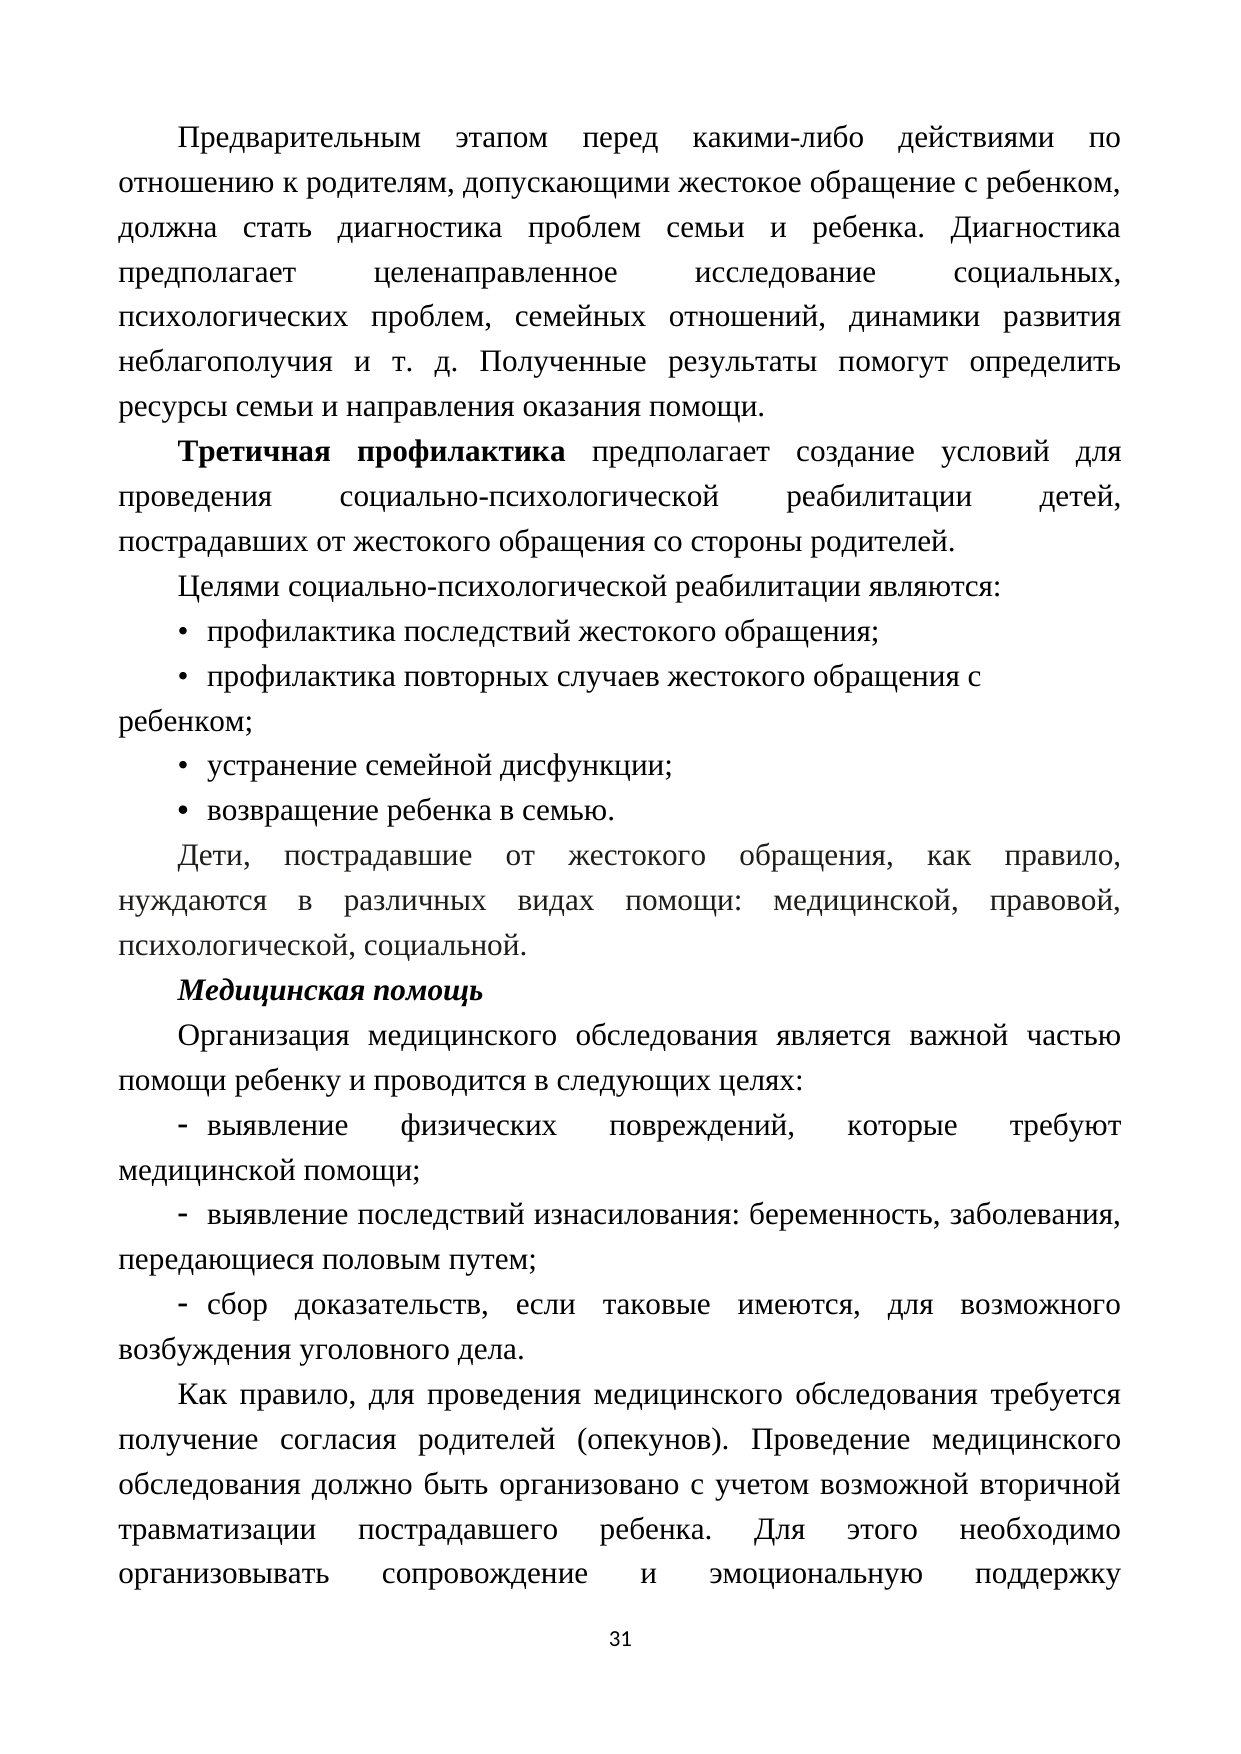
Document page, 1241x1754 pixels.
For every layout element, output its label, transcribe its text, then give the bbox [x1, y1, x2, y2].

list выявление последствий изнасилования: беременность, заболевания, передающиеся половым путем; [118, 1196, 1122, 1276]
text Медицинская помощь [118, 971, 1122, 1007]
text Дети, пострадавшие от жестокого обращения, как правило, нуждаются в различных видах помощи: медицинской, правовой, психологической, социальной. [118, 836, 1122, 962]
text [118, 1375, 1122, 1591]
list профилактика последствий жестокого обращения; [118, 612, 1122, 648]
text Третичная профилактика предполагает создание условий для проведения социально-психологической реабилитации детей, пострадавших от жестокого обращения со стороны родителей. [118, 432, 1122, 558]
list устранение семейной дисфункции; [118, 747, 1122, 783]
list профилактика повторных случаев жестокого обращения с ребенком; [118, 657, 1122, 738]
list сбор доказательств, если таковые имеются, для возможного возбуждения уголовного дела. [118, 1285, 1122, 1366]
list возвращение ребенка в семью. [118, 792, 1122, 827]
text Предварительным этапом перед какими-либо действиями по отношению к родителям, допускающими жестокое обращение с ребенком, должна стать диагностика проблем семьи и ребенка. Диагностика предполагает целенаправленное исследование социальных, психологических проблем, семейных отношений, динамики развития неблагополучия и т. д. Полученные результаты помогут определить ресурсы семьи и направления оказания помощи. [118, 118, 1122, 423]
list выявление физических повреждений, которые требуют медицинской помощи; [118, 1106, 1122, 1187]
text Целями социально-психологической реабилитации являются: [118, 567, 1122, 603]
text Организация медицинского обследования является важной частью помощи ребенку и проводится в следующих целях: [118, 1016, 1122, 1097]
